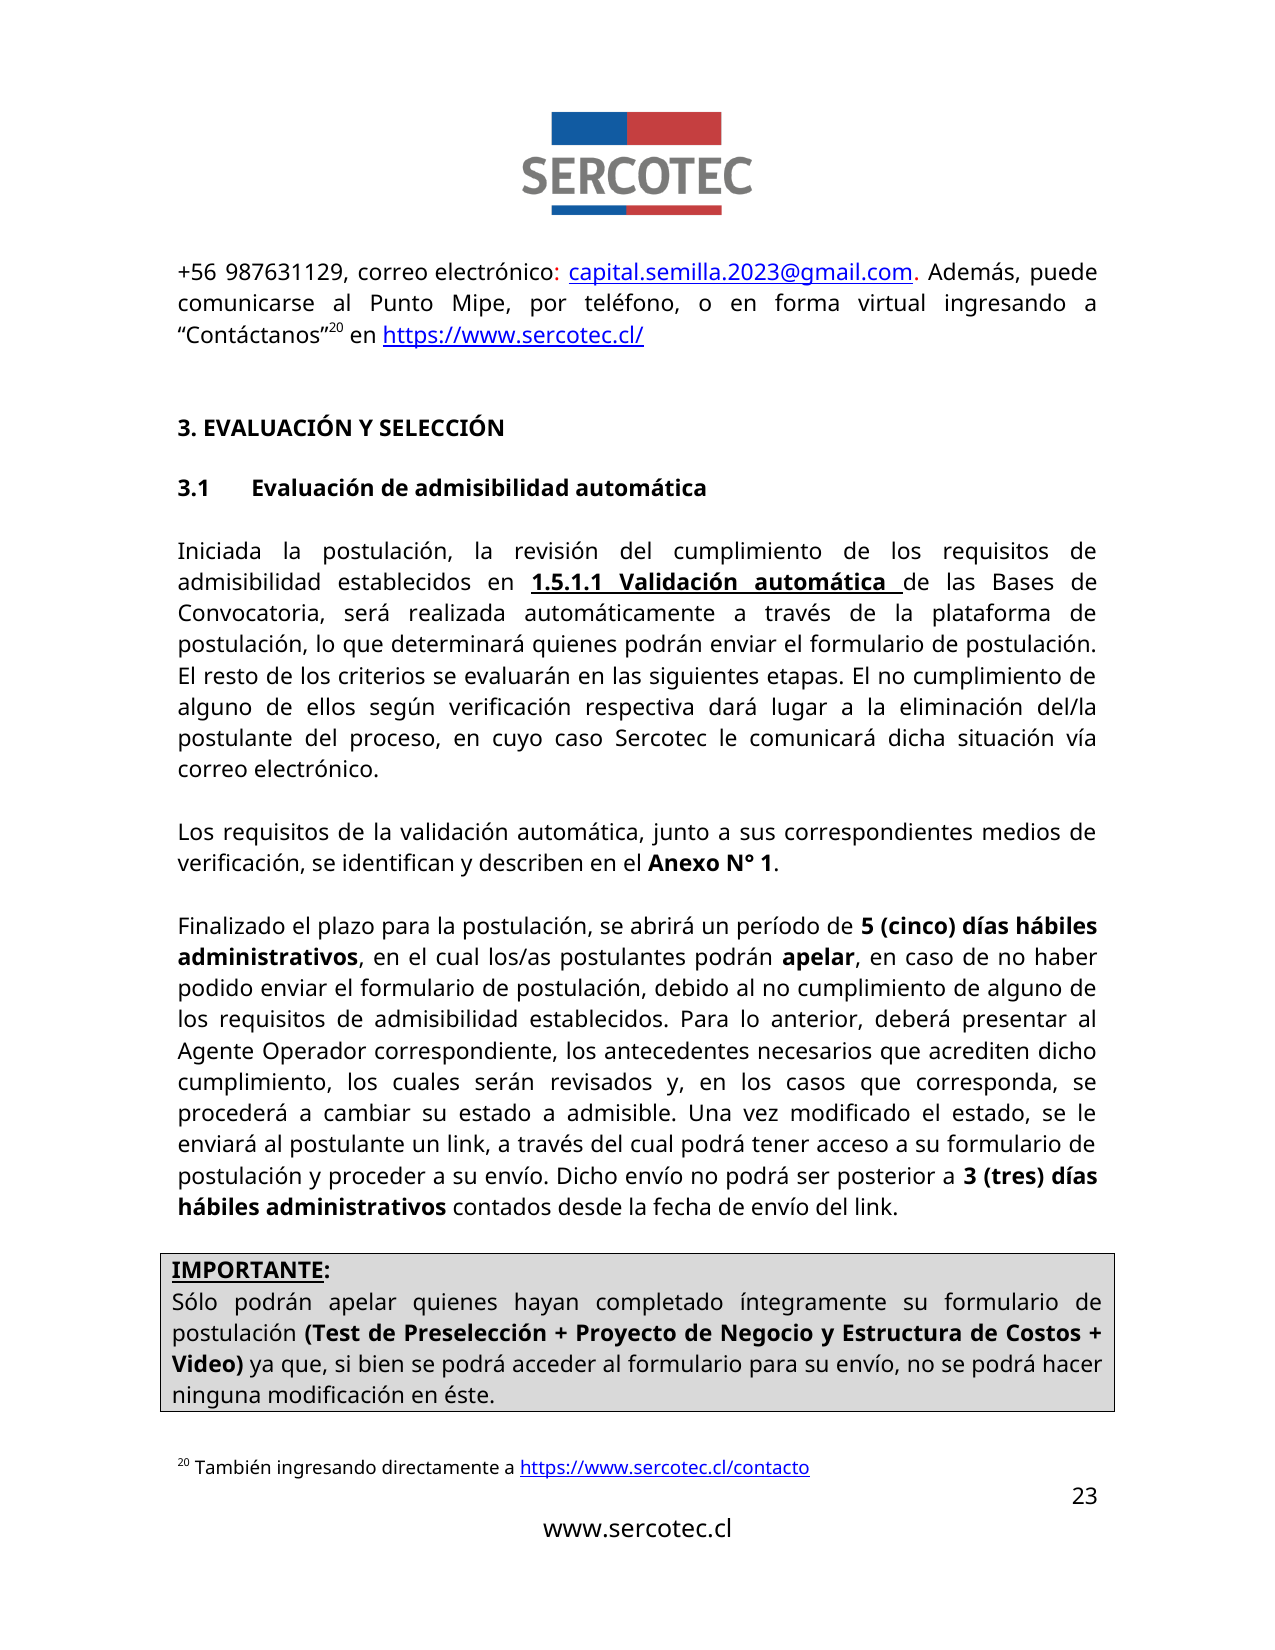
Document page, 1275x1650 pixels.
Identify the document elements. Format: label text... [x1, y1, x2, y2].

picture [512, 105, 763, 225]
text 3. EVALUACIÓN Y SELECCIÓN [177, 412, 1098, 444]
text Los requisitos de la validación automática, junto a sus correspondientes medios de verificación, se identifican y describen en el Anexo N° 1. [177, 816, 1098, 878]
text Iniciada la postulación, la revisión del cumplimiento de los requisitos de admisibilidad establecidos en 1.5.1.1 Validación automática de las Bases de Convocatoria, será realizada automáticamente a través de la plataforma de postulación, lo que determinará quienes podrán enviar el formulario de postulación. El resto de los criterios se evaluarán en las siguientes etapas. El no cumplimiento de alguno de ellos según verificación respectiva dará lugar a la eliminación del/la postulante del proceso, en cuyo caso Sercotec le comunicará dicha situación vía correo electrónico. [177, 534, 1098, 784]
table_header IMPORTANTE: Sólo podrán apelar quienes hayan completado íntegramente su formulario de postulación (Test de Preselección + Proyecto de Negocio y Estructura de Costos + Video) ya que, si bien se podrá acceder al formulario para su envío, no se podrá hacer ninguna modificación en éste. [161, 1254, 1114, 1411]
text Finalizado el plazo para la postulación, se abrirá un período de 5 (cinco) días hábiles administrativos, en el cual los/as postulantes podrán apelar, en caso de no haber podido enviar el formulario de postulación, debido al no cumplimiento de alguno de los requisitos de admisibilidad establecidos. Para lo anterior, deberá presentar al Agente Operador correspondiente, los antecedentes necesarios que acrediten dicho cumplimiento, los cuales serán revisados y, en los casos que corresponda, se procederá a cambiar su estado a admisible. Una vez modificado el estado, se le enviará al postulante un link, a través del cual podrá tener acceso a su formulario de postulación y proceder a su envío. Dicho envío no podrá ser posterior a 3 (tres) días hábiles administrativos contados desde la fecha de envío del link. [177, 909, 1098, 1222]
text 3.1 Evaluación de admisibilidad automática [177, 472, 1098, 503]
